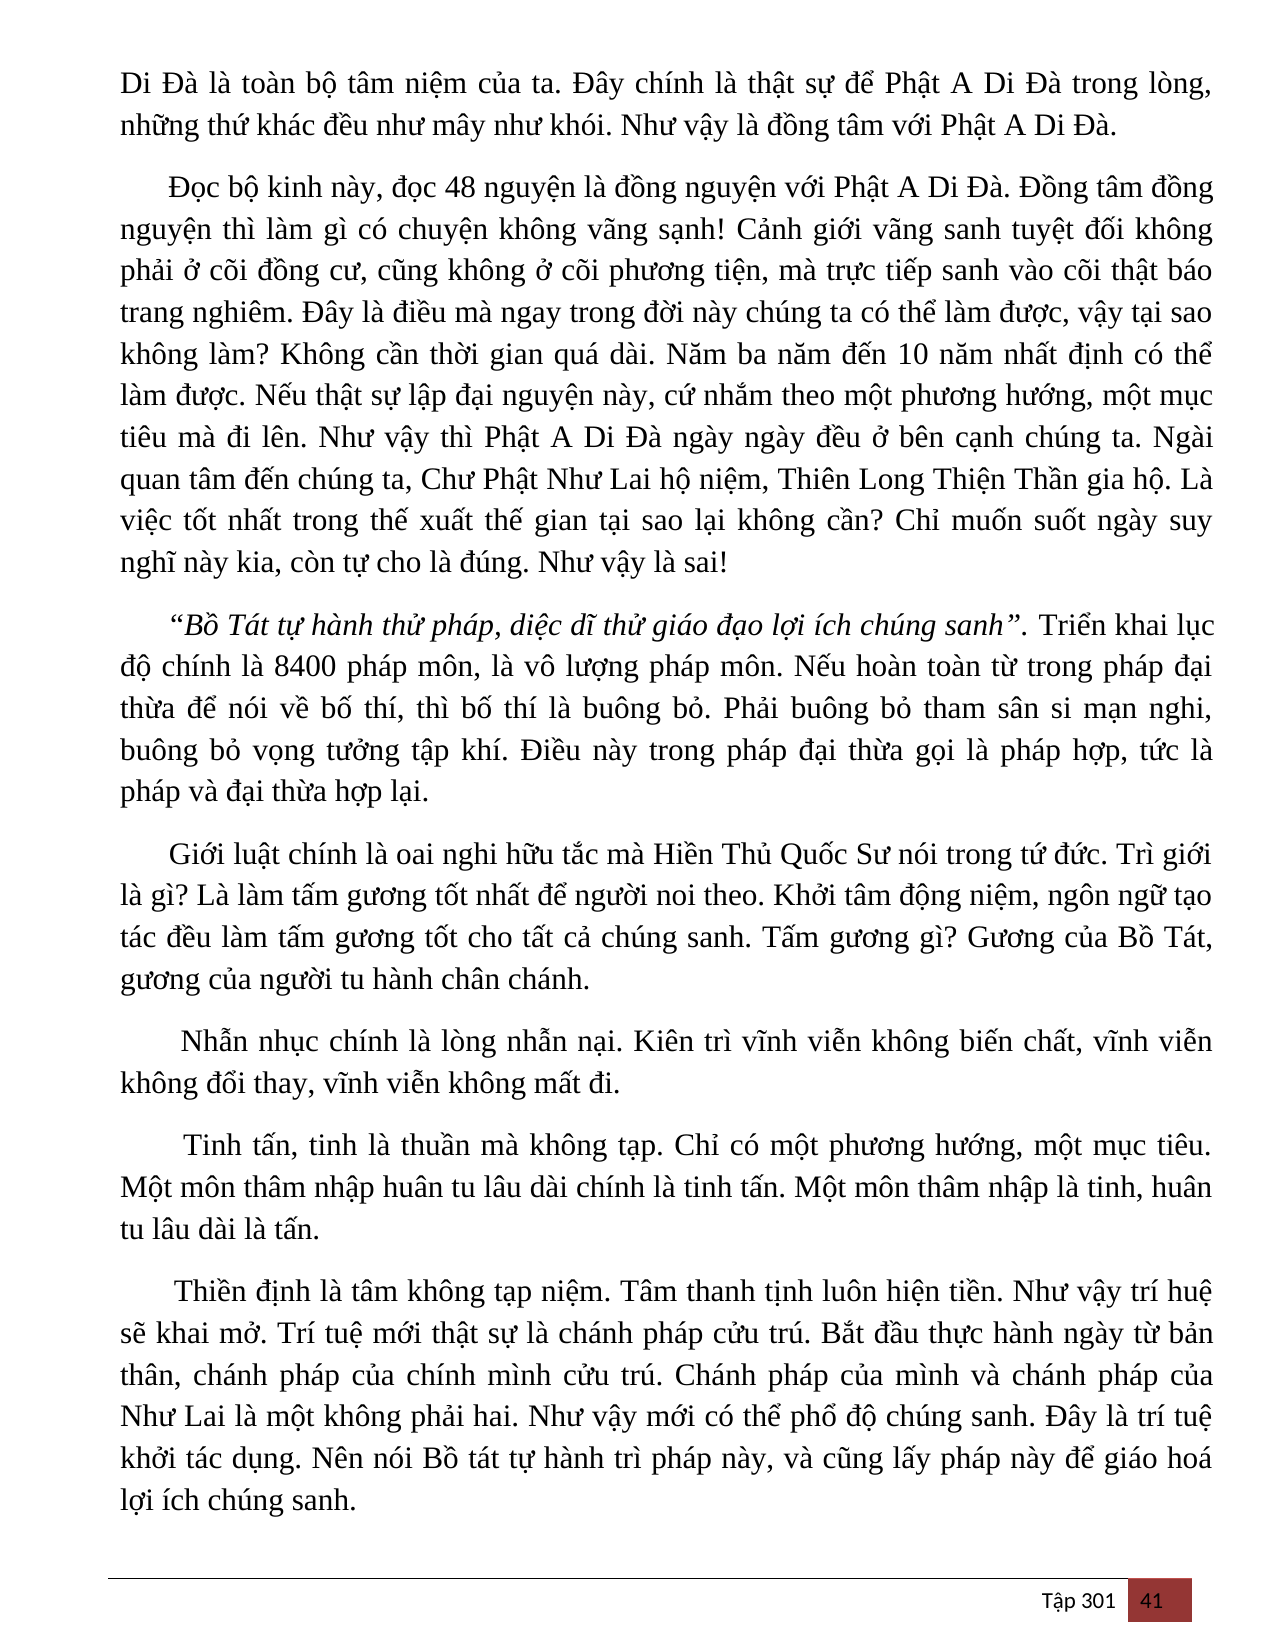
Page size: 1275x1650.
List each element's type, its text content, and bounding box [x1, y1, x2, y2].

text Nhẫn nhục chính là lòng nhẫn nại. Kiên trì vĩnh viễn không biến chất, vĩnh viễn không đổi thay, vĩnh viễn không mất đi. [120, 1018, 1215, 1102]
text Tinh tấn, tinh là thuần mà không tạp. Chỉ có một phương hướng, một mục tiêu. Một môn thâm nhập huân tu lâu dài chính là tinh tấn. Một môn thâm nhập là tinh, huân tu lâu dài là tấn. [120, 1122, 1215, 1247]
text Đọc bộ kinh này, đọc 48 nguyện là đồng nguyện với Phật A Di Đà. Đồng tâm đồng nguyện thì làm gì có chuyện không vãng sạnh! Cảnh giới vãng sanh tuyệt đối không phải ở cõi đồng cư, cũng không ở cõi phương tiện, mà trực tiếp sanh vào cõi thật báo trang nghiêm. Đây là điều mà ngay trong đời này chúng ta có thể làm được, vậy tại sao không làm? Không cần thời gian quá dài. Năm ba năm đến 10 năm nhất định có thể làm được. Nếu thật sự lập đại nguyện này, cứ nhắm theo một phương hướng, một mục tiêu mà đi lên. Như vậy thì Phật A Di Đà ngày ngày đều ở bên cạnh chúng ta. Ngài quan tâm đến chúng ta, Chư Phật Như Lai hộ niệm, Thiên Long Thiện Thần gia hộ. Là việc tốt nhất trong thế xuất thế gian tại sao lại không cần? Chỉ muốn suốt ngày suy nghĩ này kia, còn tự cho là đúng. Như vậy là sai! [120, 164, 1215, 581]
text Giới luật chính là oai nghi hữu tắc mà Hiền Thủ Quốc Sư nói trong tứ đức. Trì giới là gì? Là làm tấm gương tốt nhất để người noi theo. Khởi tâm động niệm, ngôn ngữ tạo tác đều làm tấm gương tốt cho tất cả chúng sanh. Tấm gương gì? Gương của Bồ Tát, gương của người tu hành chân chánh. [120, 831, 1215, 997]
text “Bồ Tát tự hành thử pháp, diệc dĩ thử giáo đạo lợi ích chúng sanh”. Triển khai lục độ chính là 8400 pháp môn, là vô lượng pháp môn. Nếu hoàn toàn từ trong pháp đại thừa để nói về bố thí, thì bố thí là buông bỏ. Phải buông bỏ tham sân si mạn nghi, buông bỏ vọng tưởng tập khí. Điều này trong pháp đại thừa gọi là pháp hợp, tức là pháp và đại thừa hợp lại. [120, 602, 1215, 810]
text Thiền định là tâm không tạp niệm. Tâm thanh tịnh luôn hiện tiền. Như vậy trí huệ sẽ khai mở. Trí tuệ mới thật sự là chánh pháp cửu trú. Bắt đầu thực hành ngày từ bản thân, chánh pháp của chính mình cửu trú. Chánh pháp của mình và chánh pháp của Như Lai là một không phải hai. Như vậy mới có thể phổ độ chúng sanh. Đây là trí tuệ khởi tác dụng. Nên nói Bồ tát tự hành trì pháp này, và cũng lấy pháp này để giáo hoá lợi ích chúng sanh. [120, 1268, 1215, 1518]
